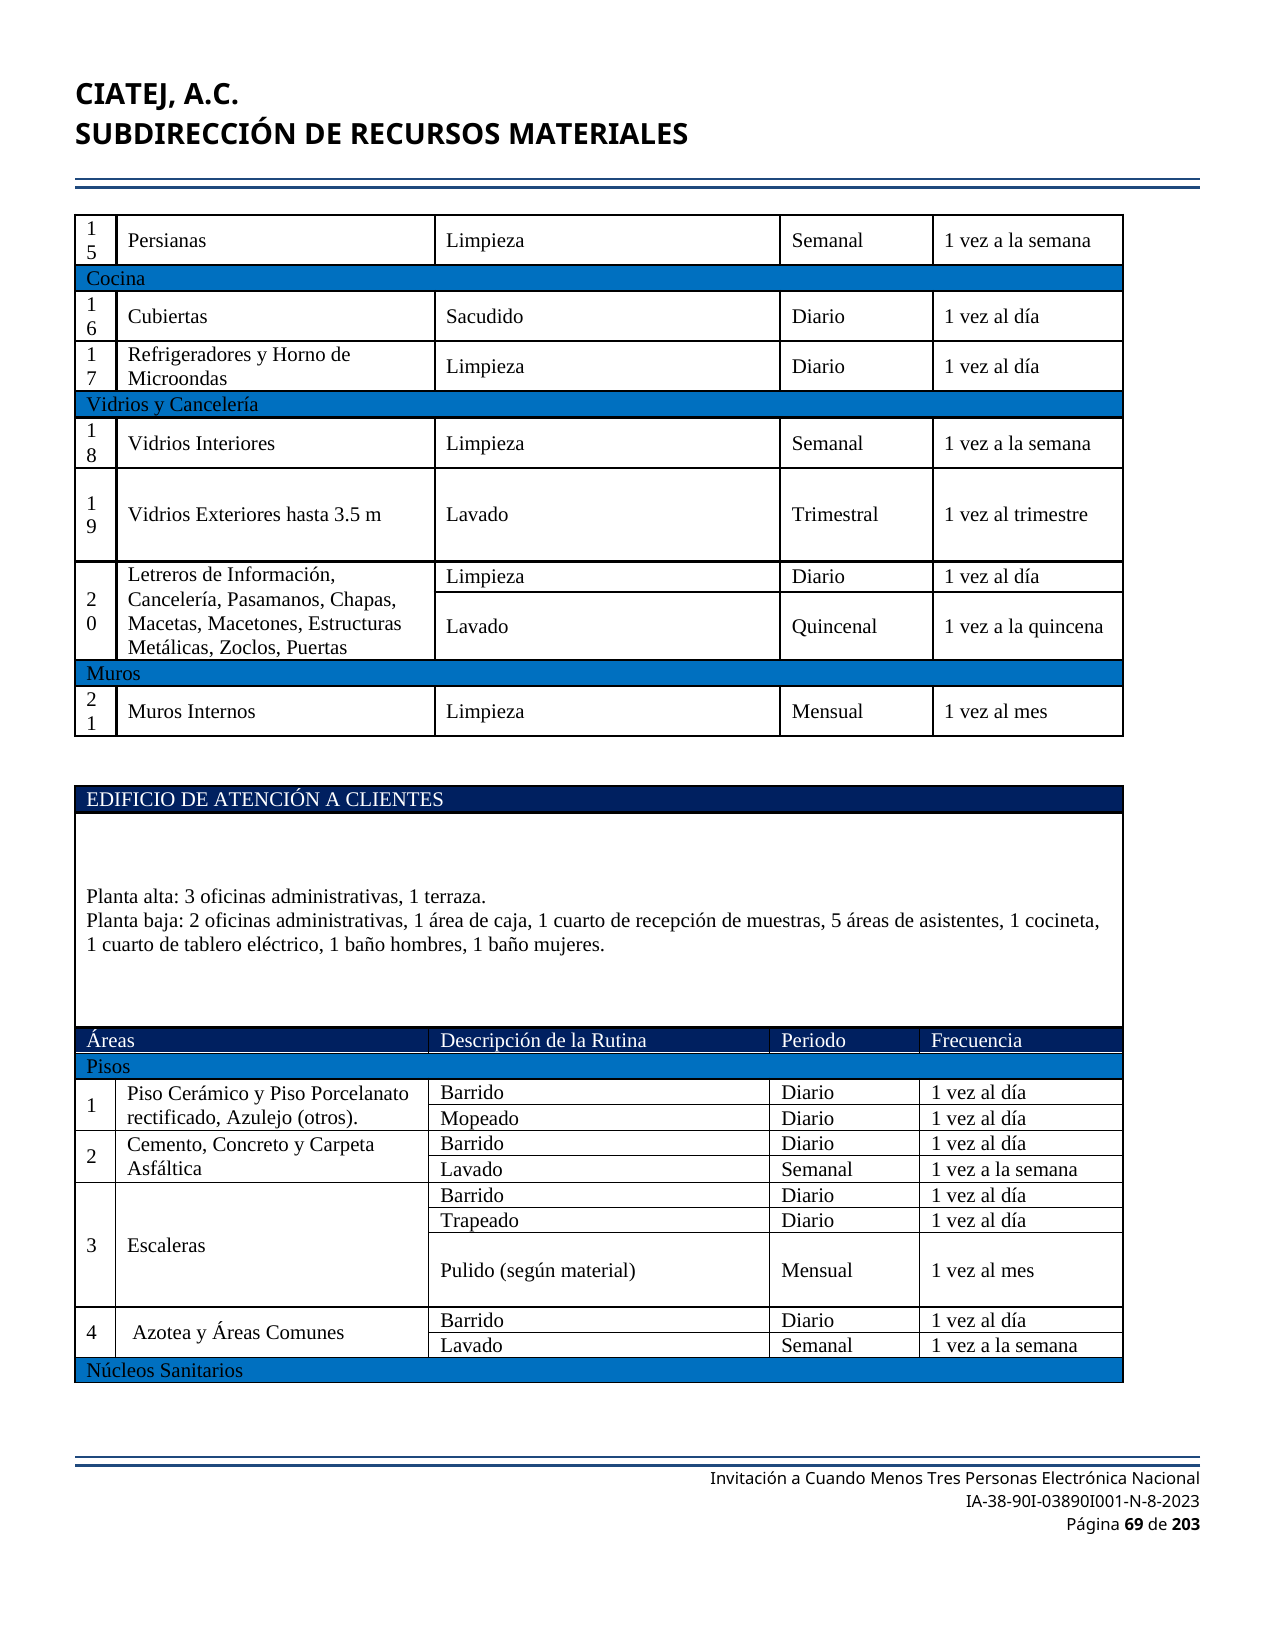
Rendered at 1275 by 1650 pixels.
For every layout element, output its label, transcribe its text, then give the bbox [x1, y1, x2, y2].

table_cell 17 [76, 342, 115, 390]
table_cell Diario [770, 1131, 919, 1155]
table_cell Muros Internos [118, 687, 434, 735]
table_cell Diario [770, 1308, 919, 1332]
table_cell Lavado [429, 1156, 769, 1182]
table_cell Quincenal [781, 593, 932, 659]
table_cell Semanal [781, 419, 932, 467]
table_cell Descripción de la Rutina [429, 1029, 769, 1052]
table_cell Semanal [770, 1333, 919, 1357]
table_cell Letreros de Información, Cancelería, Pasamanos, Chapas, Macetas, Macetones, Estructuras Metálicas, Zoclos, Puertas [118, 563, 434, 659]
table_cell Vidrios Exteriores hasta 3.5 m [118, 469, 434, 560]
table_cell 3 [76, 1183, 115, 1306]
table_cell Escaleras [116, 1183, 428, 1306]
table_cell Lavado [436, 593, 779, 659]
table_cell Diario [781, 342, 932, 390]
table_cell Vidrios y Cancelería [76, 392, 1122, 416]
table_cell Persianas [118, 216, 434, 264]
table_cell Pulido (según material) [429, 1233, 769, 1306]
table_cell 1 vez al día [920, 1183, 1122, 1207]
table_cell Diario [781, 563, 932, 591]
table_cell Diario [770, 1105, 919, 1130]
table_cell Refrigeradores y Horno de Microondas [118, 342, 434, 390]
table_cell Semanal [781, 216, 932, 264]
table_cell Periodo [770, 1029, 919, 1052]
table_cell Trimestral [781, 469, 932, 560]
table_cell 1 vez al día [934, 563, 1122, 591]
table_cell 21 [76, 687, 115, 735]
table_cell Planta alta: 3 oficinas administrativas, 1 terraza. Planta baja: 2 oficinas administrativas, 1 área de caja, 1 cuarto de recepción de muestras, 5 áreas de asistentes, 1 cocineta, 1 cuarto de tablero eléctrico, 1 baño hombres, 1 baño mujeres. [76, 814, 1122, 1026]
table_cell Lavado [429, 1333, 769, 1357]
table_cell Cubiertas [118, 292, 434, 340]
table_cell Diario [770, 1080, 919, 1104]
table_cell Semanal [770, 1156, 919, 1182]
table_cell Limpieza [436, 342, 779, 390]
table_cell 1 vez a la semana [920, 1333, 1122, 1357]
table_cell Sacudido [436, 292, 779, 340]
table_cell 18 [76, 419, 115, 467]
table_cell 1 vez al día [920, 1308, 1122, 1332]
table_cell Barrido [429, 1308, 769, 1332]
table_cell 2 [76, 1131, 115, 1182]
table_cell Barrido [429, 1080, 769, 1104]
table_cell Diario [770, 1208, 919, 1232]
table_cell Núcleos Sanitarios [76, 1358, 1122, 1382]
table_cell Limpieza [436, 419, 779, 467]
table_cell Cemento, Concreto y Carpeta Asfáltica [116, 1131, 428, 1182]
table_cell Frecuencia [920, 1029, 1122, 1052]
table_cell Mensual [781, 687, 932, 735]
table_cell Vidrios Interiores [118, 419, 434, 467]
table_cell 1 vez al día [920, 1208, 1122, 1232]
table_cell 4 [76, 1308, 115, 1357]
table_cell Muros [76, 661, 1122, 685]
table_cell Mopeado [429, 1105, 769, 1130]
table_cell 1 vez a la semana [920, 1156, 1122, 1182]
table_cell Piso Cerámico y Piso Porcelanato rectificado, Azulejo (otros). [116, 1080, 428, 1130]
table_cell 1 vez al mes [934, 687, 1122, 735]
table_cell Diario [770, 1183, 919, 1207]
table_cell Barrido [429, 1131, 769, 1155]
table_cell Diario [781, 292, 932, 340]
table_cell 16 [76, 292, 115, 340]
table_cell 1 vez a la semana [934, 419, 1122, 467]
table_cell 1 [76, 1080, 115, 1130]
table_cell Limpieza [436, 216, 779, 264]
table_cell Azotea y Áreas Comunes [116, 1308, 428, 1357]
table_header EDIFICIO DE ATENCIÓN A CLIENTES [76, 787, 1122, 811]
table_cell Cocina [76, 266, 1122, 290]
table_cell Limpieza [436, 563, 779, 591]
table_cell 1 vez a la quincena [934, 593, 1122, 659]
table_cell 1 vez al día [934, 292, 1122, 340]
table_cell 1 vez al día [920, 1105, 1122, 1130]
table_cell Lavado [436, 469, 779, 560]
table_cell Limpieza [436, 687, 779, 735]
table_cell 15 [76, 216, 115, 264]
table_cell 20 [76, 563, 115, 659]
table_cell Trapeado [429, 1208, 769, 1232]
table_cell Mensual [770, 1233, 919, 1306]
table_cell Barrido [429, 1183, 769, 1207]
table_cell 1 vez al día [920, 1131, 1122, 1155]
table_cell 19 [76, 469, 115, 560]
table_cell 1 vez a la semana [934, 216, 1122, 264]
table_cell 1 vez al mes [920, 1233, 1122, 1306]
table_cell Áreas [76, 1029, 428, 1052]
table_cell 1 vez al día [934, 342, 1122, 390]
table_cell Pisos [76, 1054, 1122, 1078]
table_cell 1 vez al día [920, 1080, 1122, 1104]
table_cell 1 vez al trimestre [934, 469, 1122, 560]
